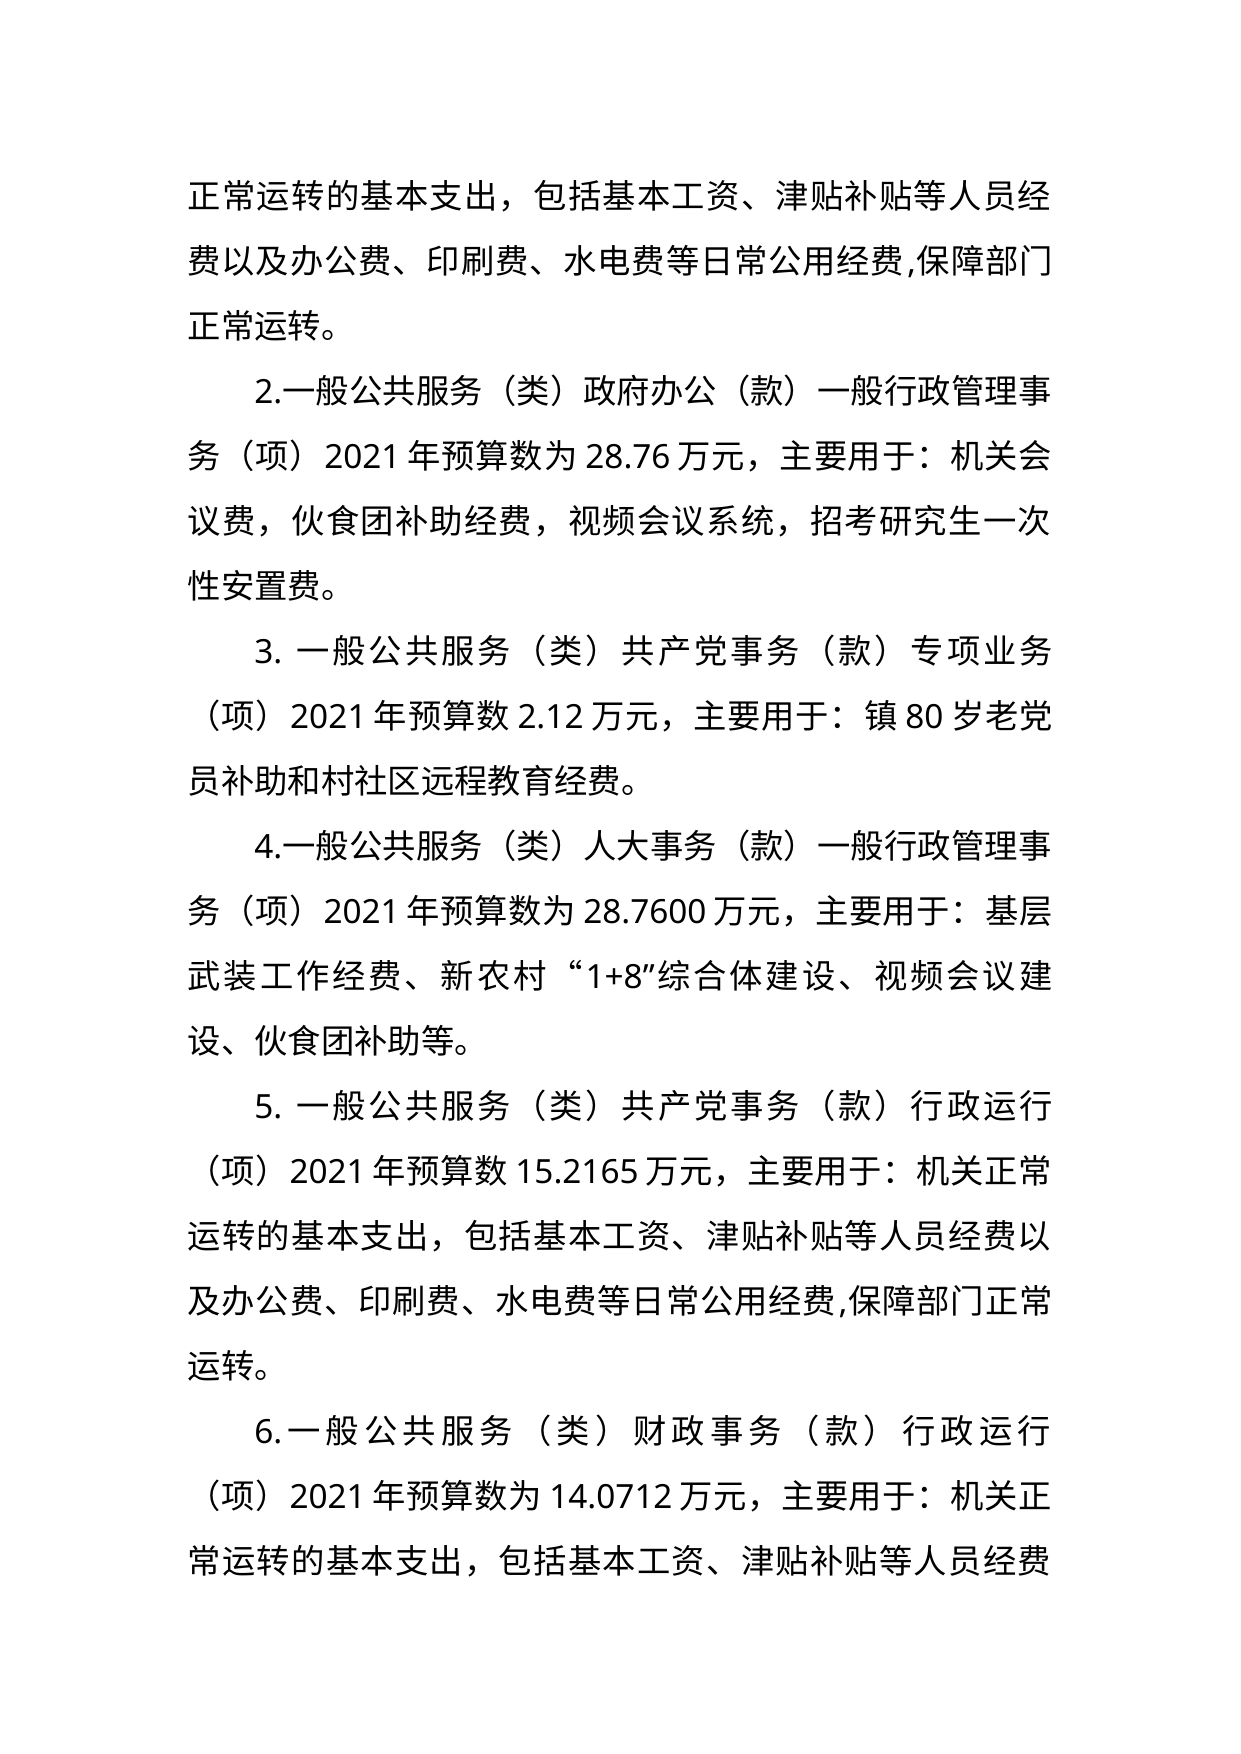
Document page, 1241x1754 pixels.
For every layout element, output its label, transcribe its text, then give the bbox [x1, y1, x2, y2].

list 3. 一般公共服务（类）共产党事务（款）专项业务（项）2021年预算数2.12万元，主要用于：镇80岁老党员补助和村社区远程教育经费。 [187, 617, 1053, 812]
list 2.一般公共服务（类）政府办公（款）一般行政管理事务（项）2021年预算数为28.76万元，主要用于：机关会议费，伙食团补助经费，视频会议系统，招考研究生一次性安置费。 [187, 357, 1053, 617]
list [187, 162, 1053, 357]
list 5. 一般公共服务（类）共产党事务（款）行政运行（项）2021年预算数15.2165万元，主要用于：机关正常运转的基本支出，包括基本工资、津贴补贴等人员经费以及办公费、印刷费、水电费等日常公用经费,保障部门正常运转。 [187, 1072, 1053, 1397]
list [187, 1397, 1053, 1592]
list 4.一般公共服务（类）人大事务（款）一般行政管理事务（项）2021年预算数为28.7600万元，主要用于：基层武装工作经费、新农村“1+8”综合体建设、视频会议建设、伙食团补助等。 [187, 812, 1053, 1072]
